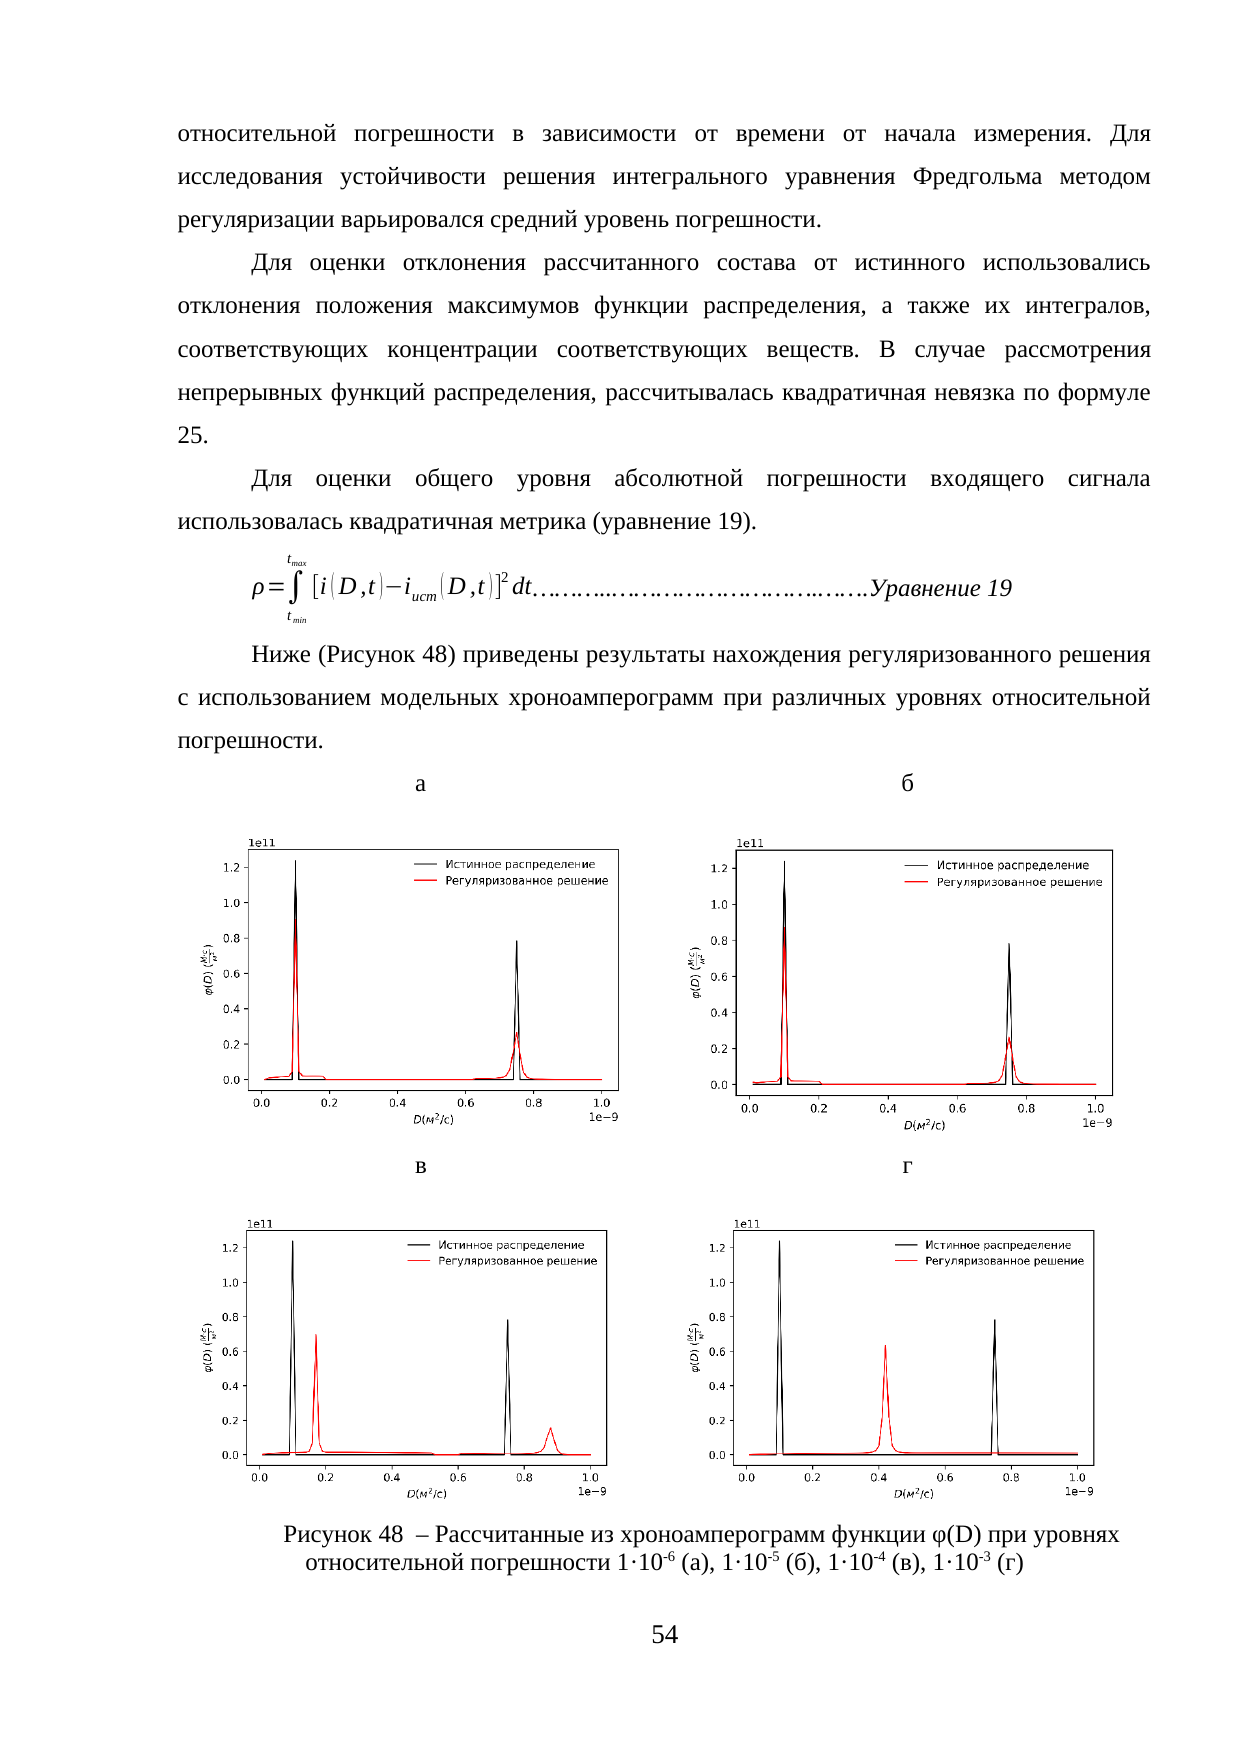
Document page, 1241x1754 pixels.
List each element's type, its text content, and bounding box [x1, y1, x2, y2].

picture [188, 811, 664, 1130]
picture [675, 1193, 1140, 1504]
table_cell в [177, 1151, 664, 1519]
table_header б [664, 768, 1151, 1151]
text Рисунок 48 – Рассчитанные из хроноамперограмм функции φ(D) при уровнях относительной погрешности 1·10-6 (а), 1·10-5 (б), 1·10-4 (в), 1·10-3 (г) [177, 1519, 1152, 1576]
text Для оценки общего уровня абсолютной погрешности входящего сигнала использовалась квадратичная метрика (уравнение 19). [177, 463, 1152, 535]
table_cell г [664, 1151, 1151, 1519]
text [177, 118, 1152, 233]
table_header а [177, 768, 664, 1151]
text Для оценки отклонения рассчитанного состава от истинного использовались отклонения положения максимумов функции распределения, а также их интегралов, соответствующих концентрации соответствующих веществ. В случае рассмотрения непрерывных функций распределения, рассчитывалась квадратичная невязка по формуле 25. [177, 247, 1152, 449]
text Ниже (Рисунок 48) приведены результаты нахождения регуляризованного решения с использованием модельных хроноамперограмм при различных уровнях относительной погрешности. [177, 639, 1152, 754]
picture [675, 811, 1151, 1136]
text ………..……………………….…….Уравнение 19 [177, 549, 1152, 624]
picture [188, 1193, 653, 1504]
